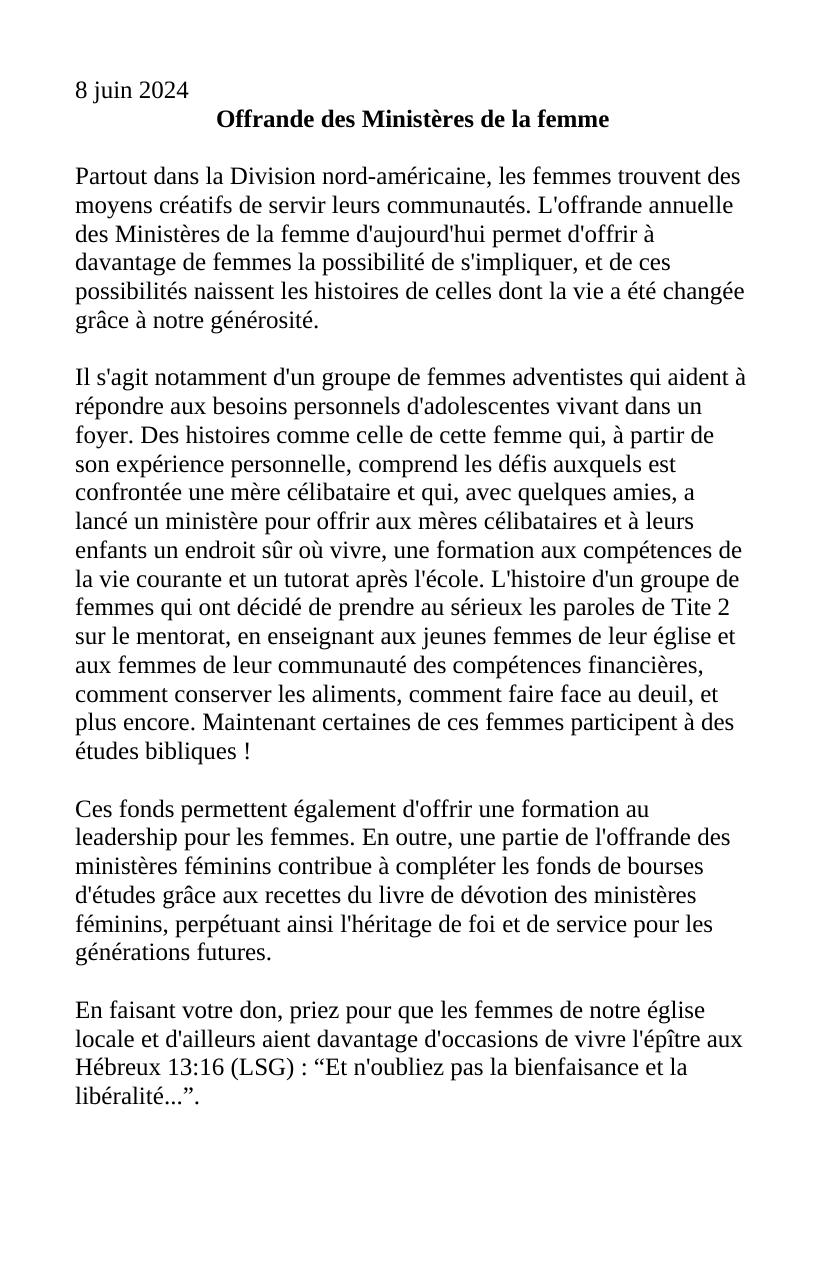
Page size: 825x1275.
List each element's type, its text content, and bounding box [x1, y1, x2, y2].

text 8 juin 2024 [75, 75, 750, 104]
text Offrande des Ministères de la femme [75, 104, 750, 132]
text Ces fonds permettent également d'offrir une formation au leadership pour les femmes. En outre, une partie de l'offrande des ministères féminins contribue à compléter les fonds de bourses d'études grâce aux recettes du livre de dévotion des ministères féminins, perpétuant ainsi l'héritage de foi et de service pour les générations futures. [75, 794, 750, 966]
text En faisant votre don, priez pour que les femmes de notre église locale et d'ailleurs aient davantage d'occasions de vivre l'épître aux Hébreux 13:16 (LSG) : “Et n'oubliez pas la bienfaisance et la libéralité...”. [75, 995, 750, 1110]
text Il s'agit notamment d'un groupe de femmes adventistes qui aident à répondre aux besoins personnels d'adolescentes vivant dans un foyer. Des histoires comme celle de cette femme qui, à partir de son expérience personnelle, comprend les défis auxquels est confrontée une mère célibataire et qui, avec quelques amies, a lancé un ministère pour offrir aux mères célibataires et à leurs enfants un endroit sûr où vivre, une formation aux compétences de la vie courante et un tutorat après l'école. L'histoire d'un groupe de femmes qui ont décidé de prendre au sérieux les paroles de Tite 2 sur le mentorat, en enseignant aux jeunes femmes de leur église et aux femmes de leur communauté des compétences financières, comment conserver les aliments, comment faire face au deuil, et plus encore. Maintenant certaines de ces femmes participent à des études bibliques ! [75, 362, 750, 765]
text Partout dans la Division nord-américaine, les femmes trouvent des moyens créatifs de servir leurs communautés. L'offrande annuelle des Ministères de la femme d'aujourd'hui permet d'offrir à davantage de femmes la possibilité de s'impliquer, et de ces possibilités naissent les histoires de celles dont la vie a été changée grâce à notre générosité. [75, 161, 750, 334]
